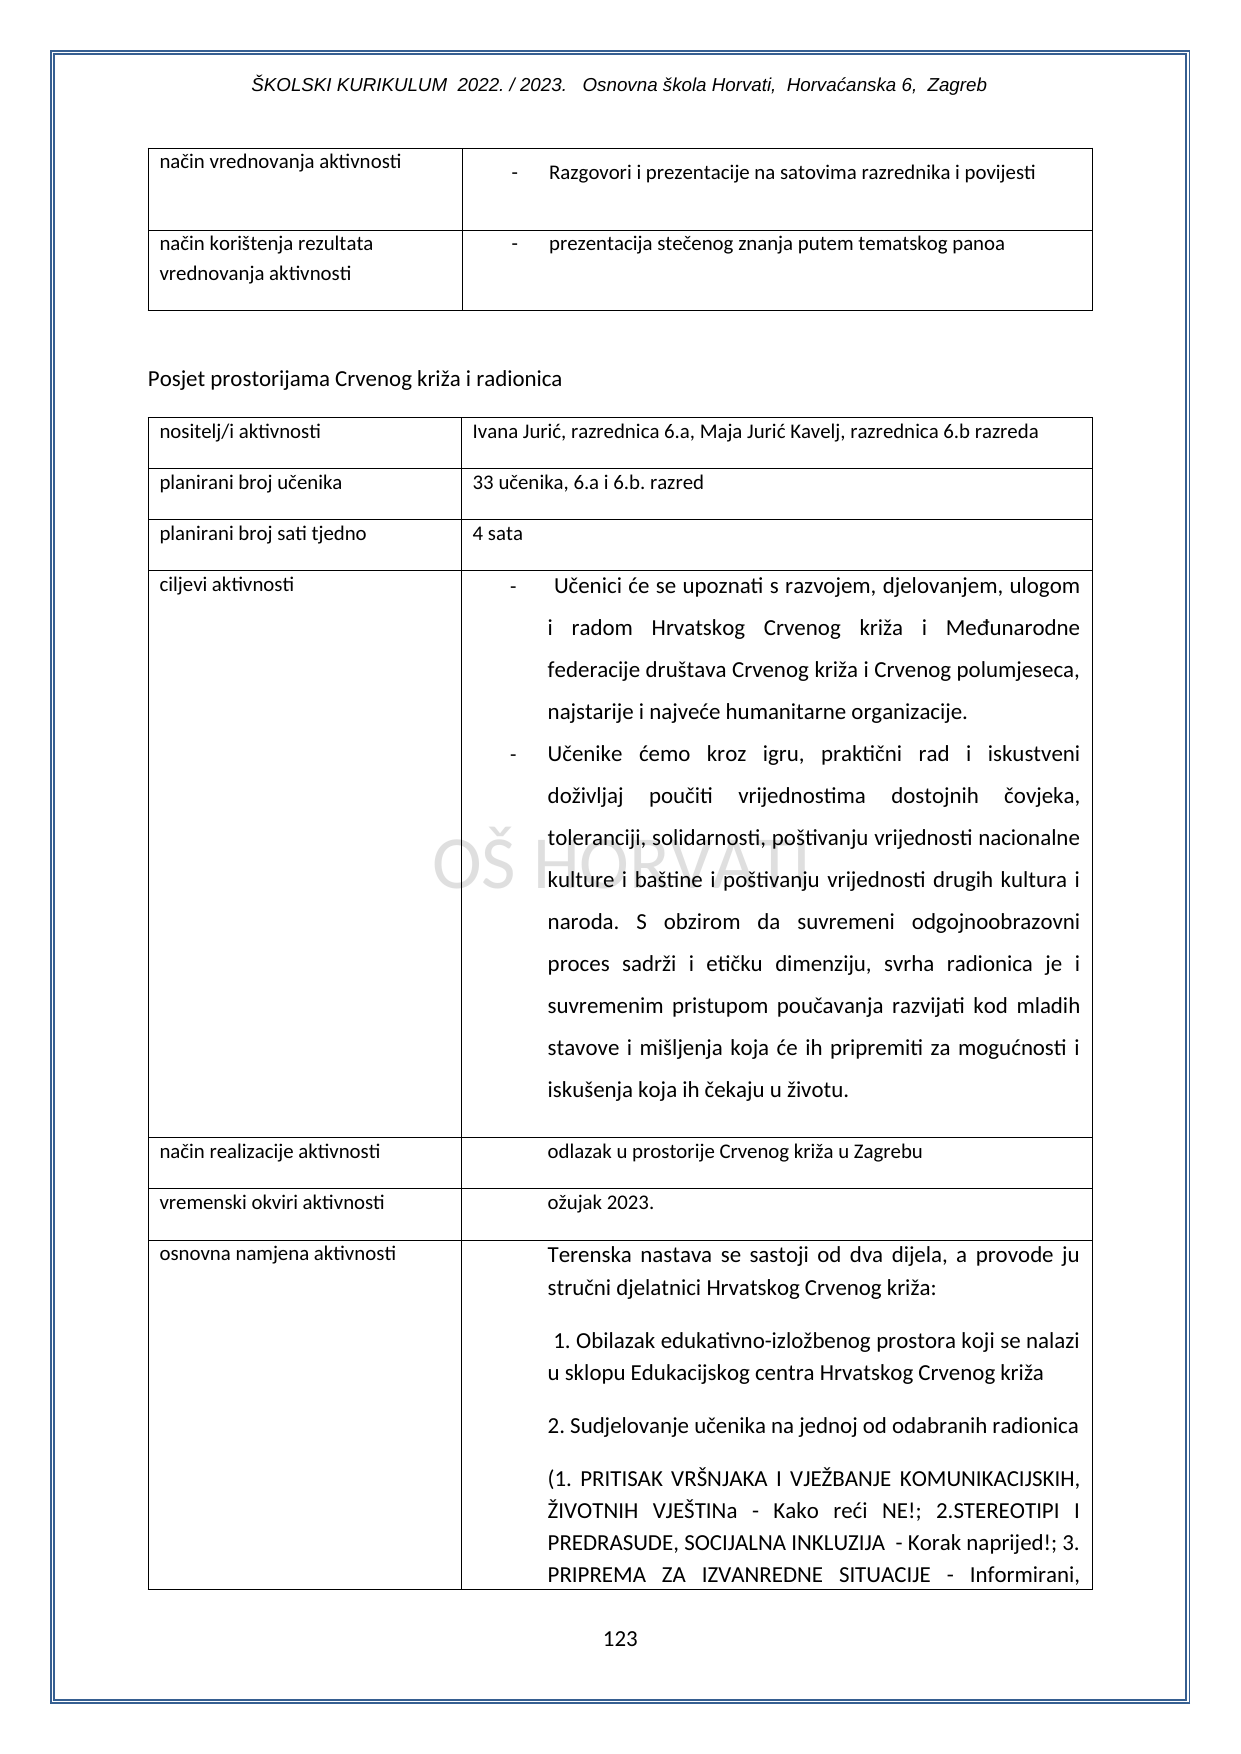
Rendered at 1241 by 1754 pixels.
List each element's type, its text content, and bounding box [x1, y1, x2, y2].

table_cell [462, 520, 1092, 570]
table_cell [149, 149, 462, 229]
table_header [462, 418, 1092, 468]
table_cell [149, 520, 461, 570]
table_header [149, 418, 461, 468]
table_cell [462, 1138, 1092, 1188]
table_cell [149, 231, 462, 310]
text Posjet prostorijama Crvenog križa i radionica [148, 364, 1093, 392]
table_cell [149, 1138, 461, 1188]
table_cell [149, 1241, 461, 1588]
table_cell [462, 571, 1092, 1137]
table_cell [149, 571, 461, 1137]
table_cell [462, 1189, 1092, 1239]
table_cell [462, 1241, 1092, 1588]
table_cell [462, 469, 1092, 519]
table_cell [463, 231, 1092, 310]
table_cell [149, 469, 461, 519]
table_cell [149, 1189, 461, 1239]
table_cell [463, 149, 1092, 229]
